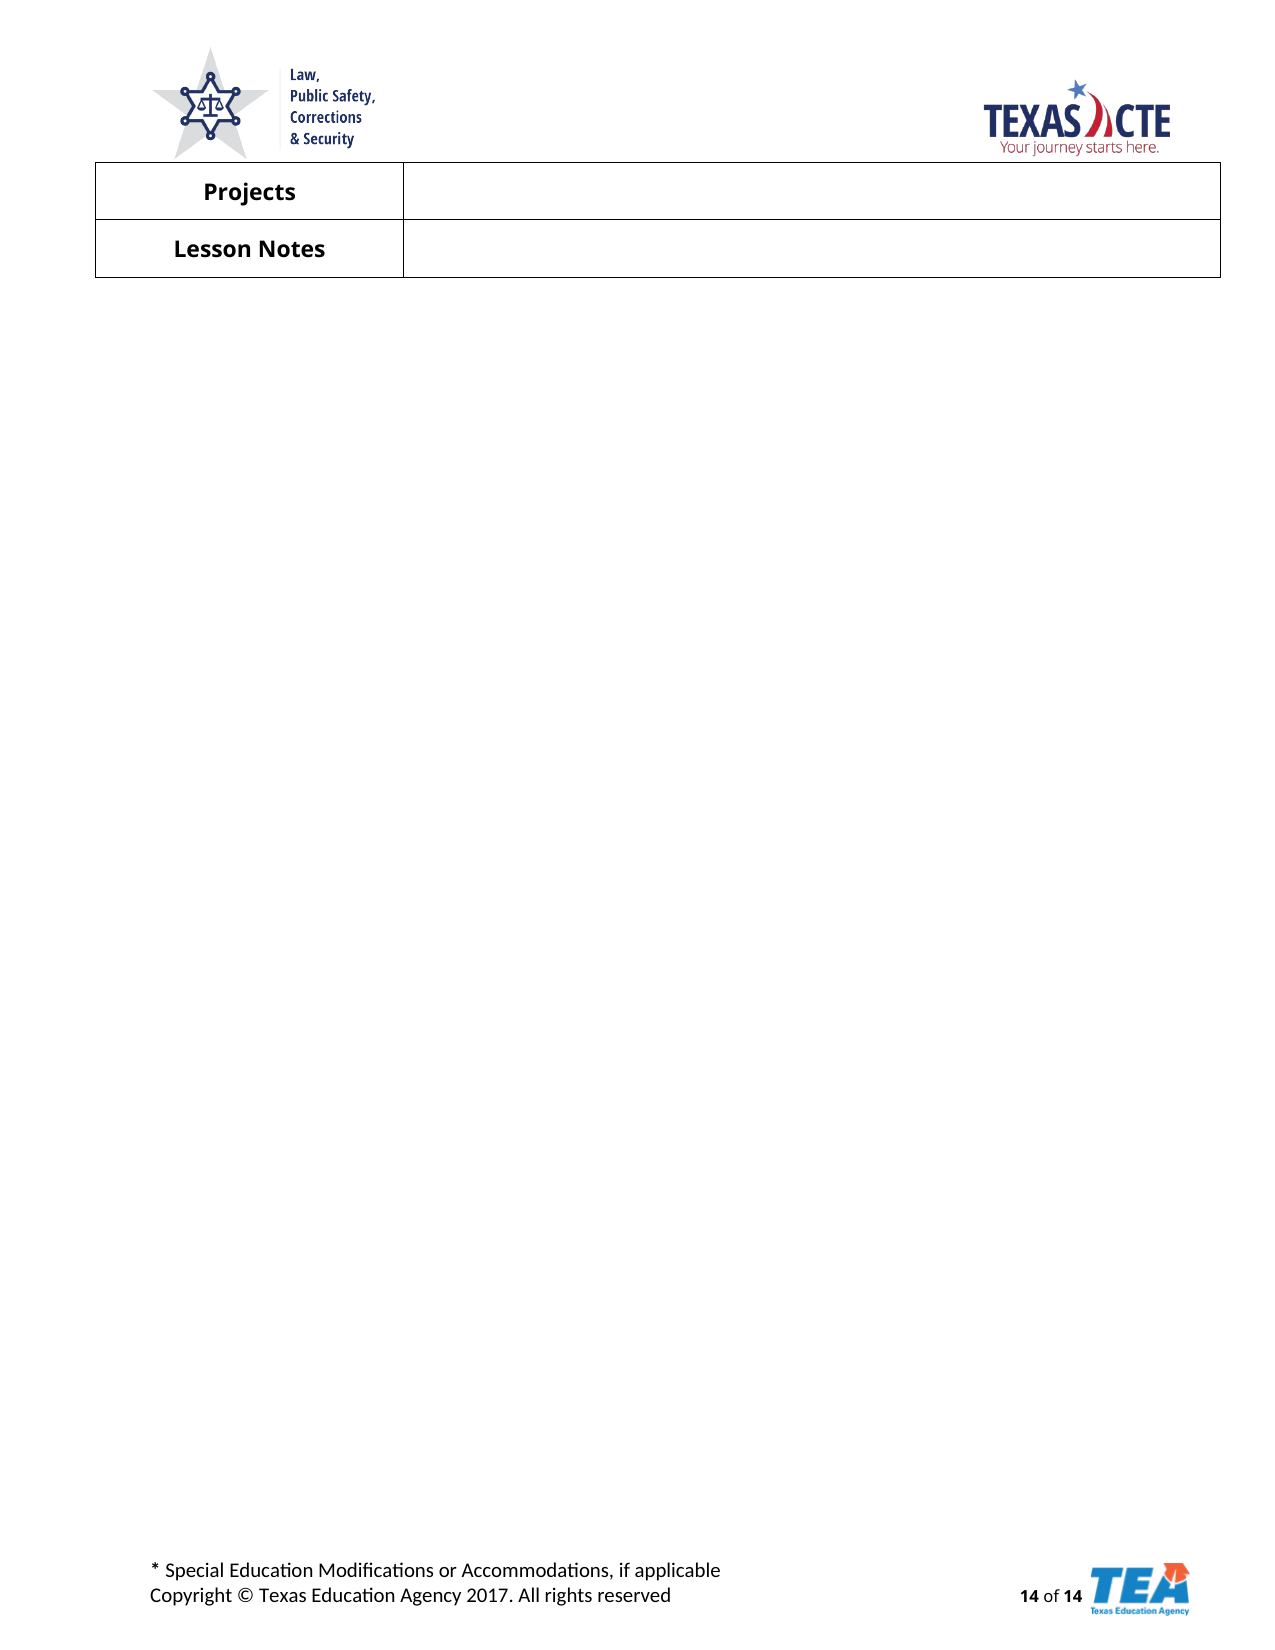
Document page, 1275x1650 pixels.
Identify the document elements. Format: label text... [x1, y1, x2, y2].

picture [1090, 1563, 1190, 1616]
picture [964, 68, 1189, 162]
picture [150, 45, 394, 162]
table_cell Service Learning Projects [96, 163, 403, 219]
table_cell Lesson Notes [96, 220, 403, 277]
table_cell [404, 163, 1220, 219]
table_cell [404, 220, 1220, 277]
